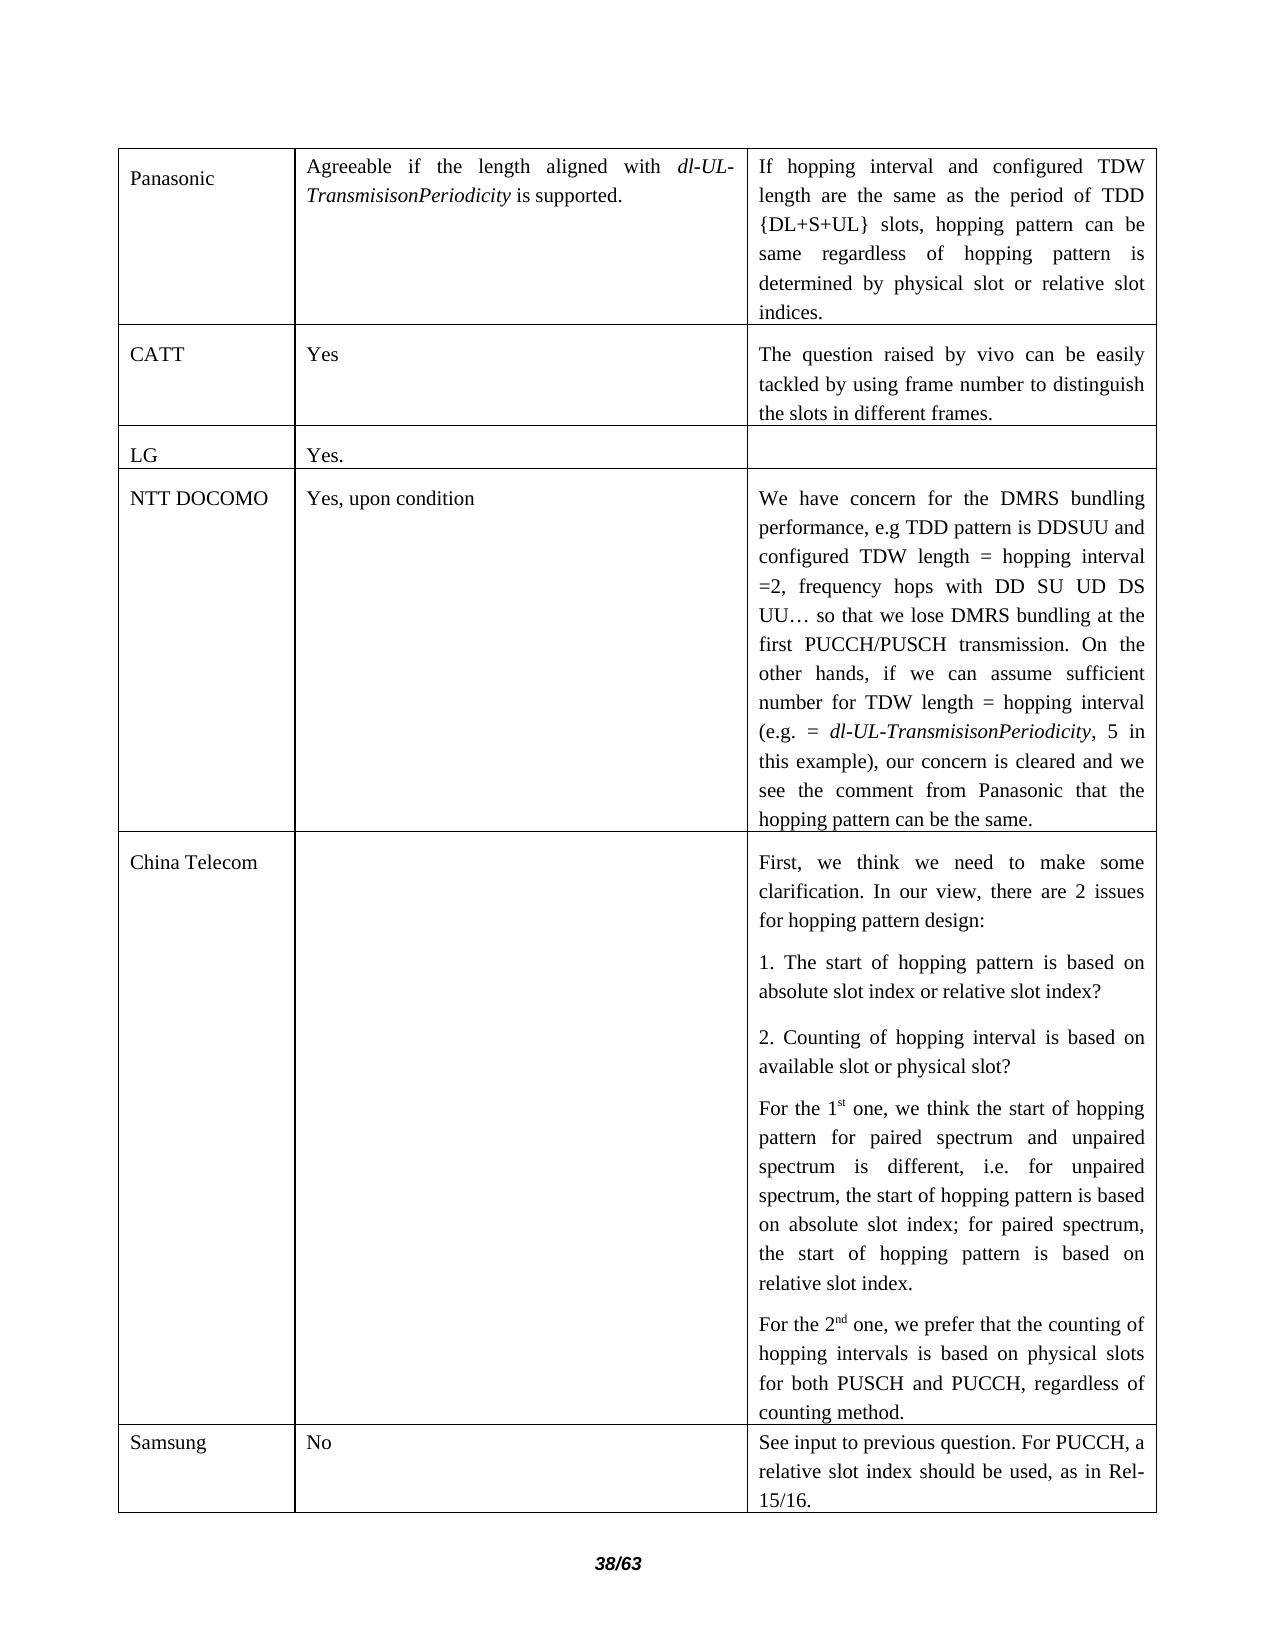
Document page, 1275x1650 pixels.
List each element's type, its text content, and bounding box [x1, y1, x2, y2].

table_cell See input to previous question. For PUCCH, a relative slot index should be used, as in Rel-15/16. [748, 1425, 1156, 1512]
table_cell Samsung [119, 1425, 294, 1512]
table_cell NTT DOCOMO [119, 469, 294, 831]
table_cell Yes, upon condition [296, 469, 747, 831]
table_cell We have concern for the DMRS bundling performance, e.g TDD pattern is DDSUU and configured TDW length = hopping interval =2, frequency hops with DD SU UD DS UU… so that we lose DMRS bundling at the first PUCCH/PUSCH transmission. On the other hands, if we can assume sufficient number for TDW length = hopping interval (e.g. = dl-UL-TransmisisonPeriodicity, 5 in this example), our concern is cleared and we see the comment from Panasonic that the hopping pattern can be the same. [748, 469, 1156, 831]
table_cell LG [119, 426, 294, 467]
table_cell First, we think we need to make some clarification. In our view, there are 2 issues for hopping pattern design: 1. The start of hopping pattern is based on absolute slot index or relative slot index? 2. Counting of hopping interval is based on available slot or physical slot? For the 1st one, we think the start of hopping pattern for paired spectrum and unpaired spectrum is different, i.e. for unpaired spectrum, the start of hopping pattern is based on absolute slot index; for paired spectrum, the start of hopping pattern is based on relative slot index. For the 2nd one, we prefer that the counting of hopping intervals is based on physical slots for both PUSCH and PUCCH, regardless of counting method. [748, 832, 1156, 1424]
table_cell Panasonic [119, 149, 294, 324]
table_cell No [296, 1425, 747, 1512]
table_cell Agreeable if the length aligned with dl-UL-TransmisisonPeriodicity is supported. [296, 149, 747, 324]
table_cell The question raised by vivo can be easily tackled by using frame number to distinguish the slots in different frames. [748, 325, 1156, 425]
table_cell [296, 832, 747, 1424]
table_cell Yes. [296, 426, 747, 467]
table_cell Yes [296, 325, 747, 425]
table_cell CATT [119, 325, 294, 425]
table_cell [748, 426, 1156, 467]
table_cell If hopping interval and configured TDW length are the same as the period of TDD {DL+S+UL} slots, hopping pattern can be same regardless of hopping pattern is determined by physical slot or relative slot indices. [748, 149, 1156, 324]
table_cell China Telecom [119, 832, 294, 1424]
